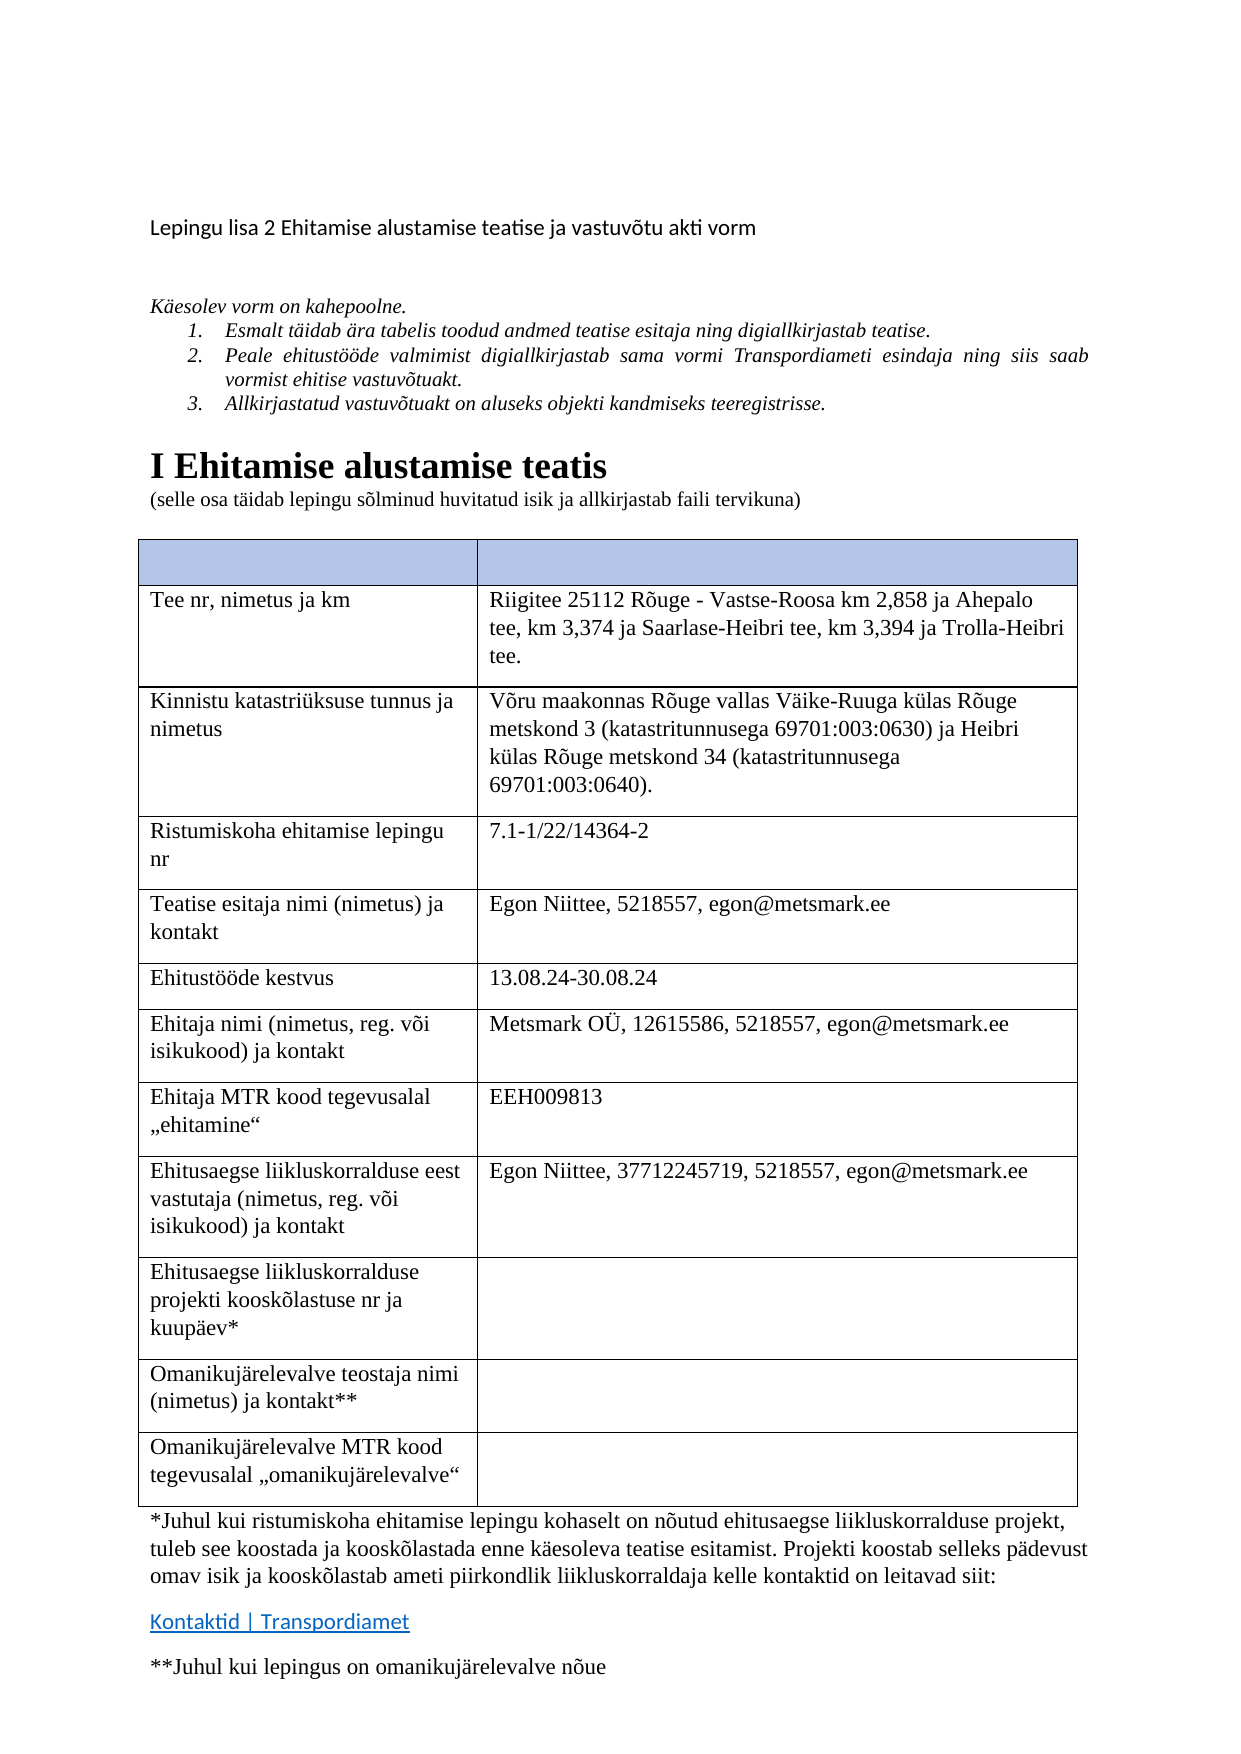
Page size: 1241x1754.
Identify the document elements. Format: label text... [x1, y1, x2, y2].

table_cell Võru maakonnas Rõuge vallas Väike-Ruuga külas Rõuge metskond 3 (katastritunnusega 69701:003:0630) ja Heibri külas Rõuge metskond 34 (katastritunnusega 69701:003:0640). [478, 688, 1077, 816]
table_cell Ehitaja nimi (nimetus, reg. või isikukood) ja kontakt [139, 1010, 477, 1082]
table_cell Tee nr, nimetus ja km [139, 586, 477, 686]
table_cell [478, 1433, 1077, 1506]
table_cell [478, 1360, 1077, 1432]
list Esmalt täidab ära tabelis toodud andmed teatise esitaja ning digiallkirjastab teatise. [187, 318, 1090, 342]
table_cell Teatise esitaja nimi (nimetus) ja kontakt [139, 890, 477, 963]
table_cell Kinnistu katastriüksuse tunnus ja nimetus [139, 688, 477, 816]
table_cell 13.08.24-30.08.24 [478, 964, 1077, 1008]
table_cell Ehitustööde kestvus [139, 964, 477, 1008]
text **Juhul kui lepingus on omanikujärelevalve nõue [150, 1653, 1090, 1680]
table_cell Omanikujärelevalve teostaja nimi (nimetus) ja kontakt** [139, 1360, 477, 1432]
list Peale ehitustööde valmimist digiallkirjastab sama vormi Transpordiameti esindaja ning siis saab vormist ehitise vastuvõtuakt. [187, 342, 1090, 391]
table_cell Ristumiskoha ehitamise lepingu nr [139, 817, 477, 889]
table_cell Metsmark OÜ, 12615586, 5218557, egon@metsmark.ee [478, 1010, 1077, 1082]
table_cell Ehitaja MTR kood tegevusalal „ehitamine“ [139, 1083, 477, 1156]
table_cell Riigitee 25112 Rõuge - Vastse-Roosa km 2,858 ja Ahepalo tee, km 3,374 ja Saarlase-Heibri tee, km 3,394 ja Trolla-Heibri tee. [478, 586, 1077, 686]
table_cell [478, 1258, 1077, 1358]
text (selle osa täidab lepingu sõlminud huvitatud isik ja allkirjastab faili tervikuna) [150, 487, 1090, 511]
text Käesolev vorm on kahepoolne. [150, 294, 1090, 318]
table_cell Omanikujärelevalve MTR kood tegevusalal „omanikujärelevalve“ [139, 1433, 477, 1506]
table_cell EEH009813 [478, 1083, 1077, 1156]
table_header [139, 540, 477, 585]
text *Juhul kui ristumiskoha ehitamise lepingu kohaselt on nõutud ehitusaegse liikluskorralduse projekt, tuleb see koostada ja kooskõlastada enne käesoleva teatise esitamist. Projekti koostab selleks pädevust omav isik ja kooskõlastab ameti piirkondlik liikluskorraldaja kelle kontaktid on leitavad siit: [150, 1507, 1090, 1589]
table_header [478, 540, 1077, 585]
text Kontaktid | Transpordiamet [150, 1607, 1090, 1635]
text Lepingu lisa 2 Ehitamise alustamise teatise ja vastuvõtu akti vorm [150, 213, 1090, 241]
table_cell 7.1-1/22/14364-2 [478, 817, 1077, 889]
table_cell Egon Niittee, 5218557, egon@metsmark.ee [478, 890, 1077, 963]
list Allkirjastatud vastuvõtuakt on aluseks objekti kandmiseks teeregistrisse. [187, 391, 1090, 415]
table_cell Ehitusaegse liikluskorralduse projekti kooskõlastuse nr ja kuupäev* [139, 1258, 477, 1358]
text I Ehitamise alustamise teatis [150, 443, 1090, 487]
table_cell Ehitusaegse liikluskorralduse eest vastutaja (nimetus, reg. või isikukood) ja kontakt [139, 1157, 477, 1257]
table_cell Egon Niittee, 37712245719, 5218557, egon@metsmark.ee [478, 1157, 1077, 1257]
